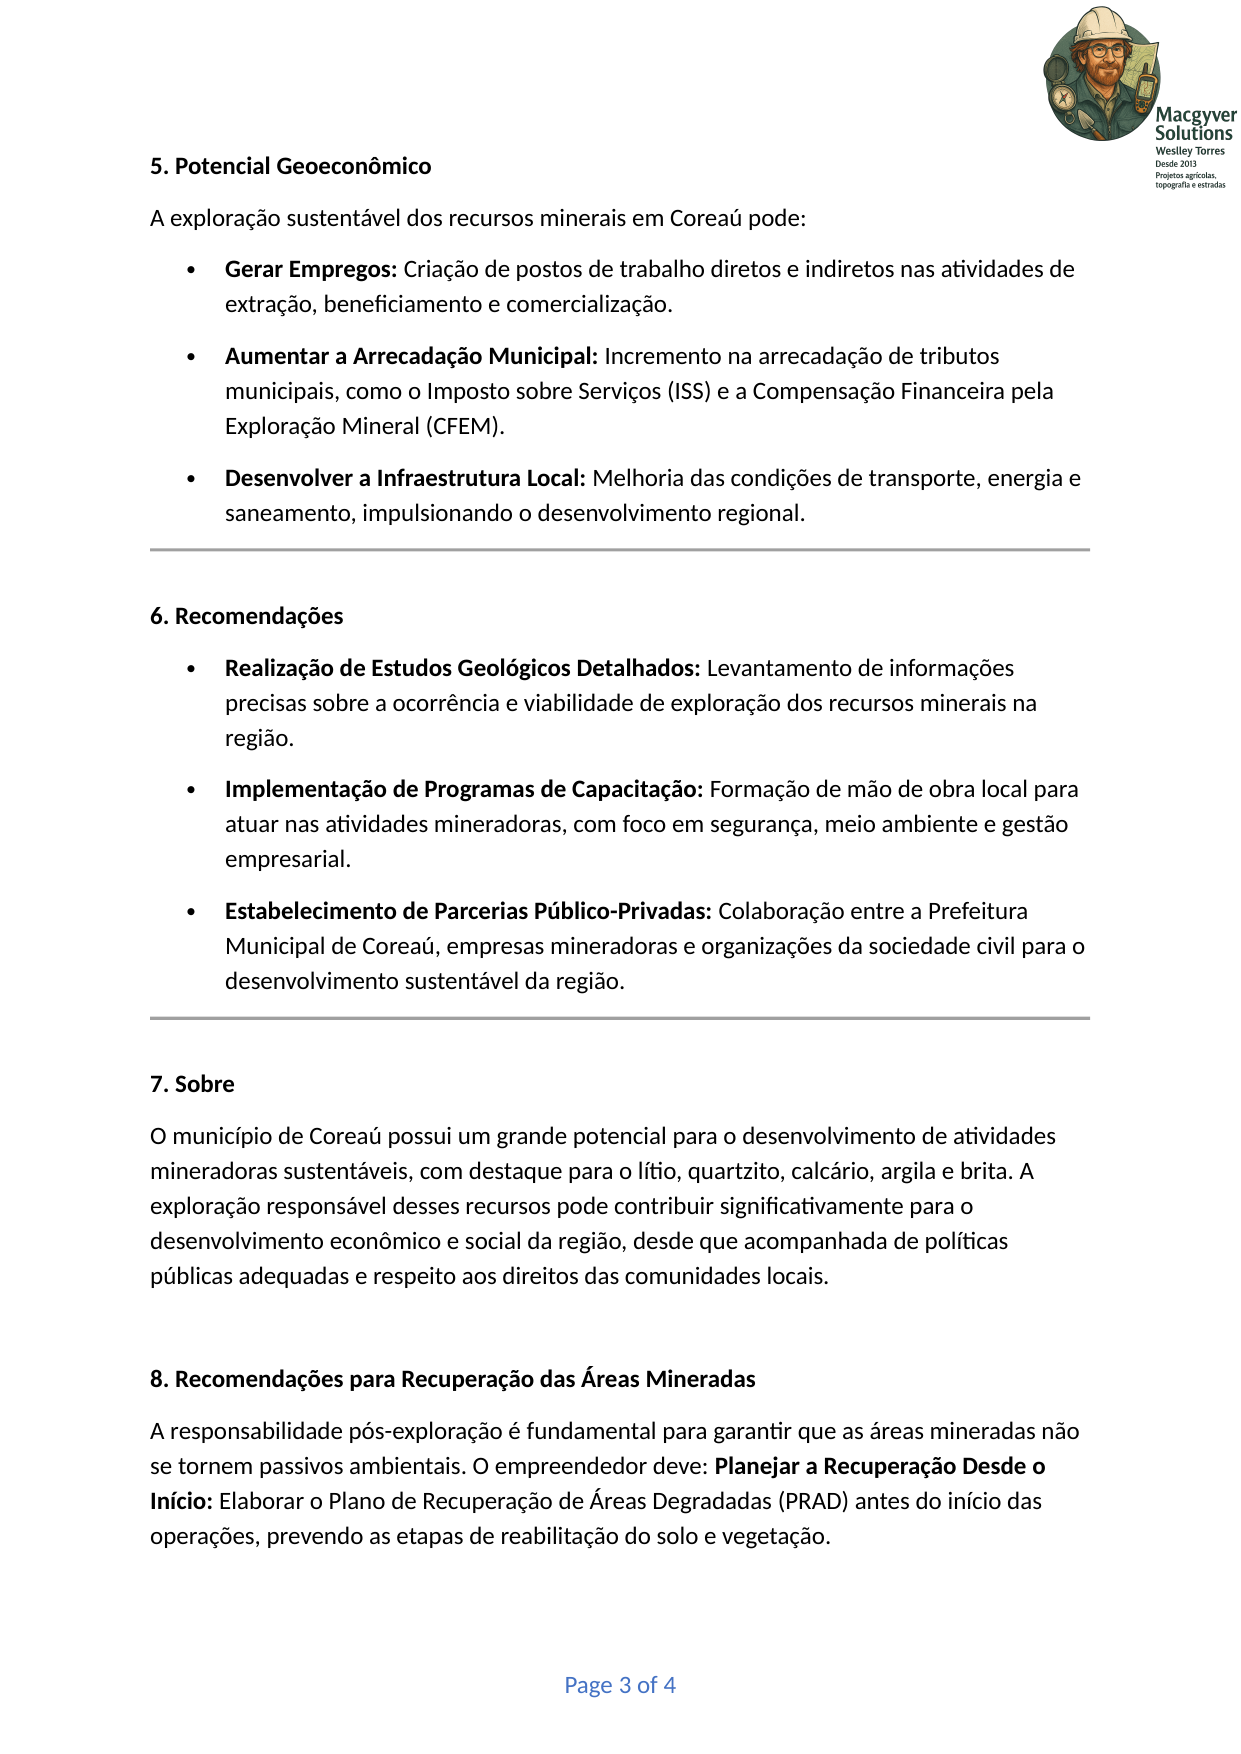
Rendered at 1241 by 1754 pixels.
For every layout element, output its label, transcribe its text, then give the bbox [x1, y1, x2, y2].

list Estabelecimento de Parcerias Público-Privadas: Colaboração entre a Prefeitura Municipal de Coreaú, empresas mineradoras e organizações da sociedade civil para o desenvolvimento sustentável da região. [187, 895, 1090, 996]
text 7. Sobre [150, 1068, 1090, 1099]
list Aumentar a Arrecadação Municipal: Incremento na arrecadação de tributos municipais, como o Imposto sobre Serviços (ISS) e a Compensação Financeira pela Exploração Mineral (CFEM). [187, 340, 1090, 441]
list Gerar Empregos: Criação de postos de trabalho diretos e indiretos nas atividades de extração, beneficiamento e comercialização. [187, 253, 1090, 319]
text 6. Recomendações [150, 600, 1090, 631]
list Implementação de Programas de Capacitação: Formação de mão de obra local para atuar nas atividades mineradoras, com foco em segurança, meio ambiente e gestão empresarial. [187, 773, 1090, 874]
text A exploração sustentável dos recursos minerais em Coreaú pode: [150, 202, 1090, 232]
text O município de Coreaú possui um grande potencial para o desenvolvimento de atividades mineradoras sustentáveis, com destaque para o lítio, quartzito, calcário, argila e brita. A exploração responsável desses recursos pode contribuir significativamente para o desenvolvimento econômico e social da região, desde que acompanhada de políticas públicas adequadas e respeito aos direitos das comunidades locais. [150, 1120, 1090, 1291]
list Desenvolver a Infraestrutura Local: Melhoria das condições de transporte, energia e saneamento, impulsionando o desenvolvimento regional. [187, 462, 1090, 527]
text 5. Potencial Geoeconômico [150, 150, 1090, 181]
list Realização de Estudos Geológicos Detalhados: Levantamento de informações precisas sobre a ocorrência e viabilidade de exploração dos recursos minerais na região. [187, 652, 1090, 752]
text A responsabilidade pós-exploração é fundamental para garantir que as áreas mineradas não se tornem passivos ambientais. O empreendedor deve: Planejar a Recuperação Desde o Início: Elaborar o Plano de Recuperação de Áreas Degradadas (PRAD) antes do início das operações, prevendo as etapas de reabilitação do solo e vegetação. [150, 1415, 1090, 1551]
picture [1037, 0, 1241, 200]
text 8. Recomendações para Recuperação das Áreas Mineradas [150, 1363, 1090, 1394]
